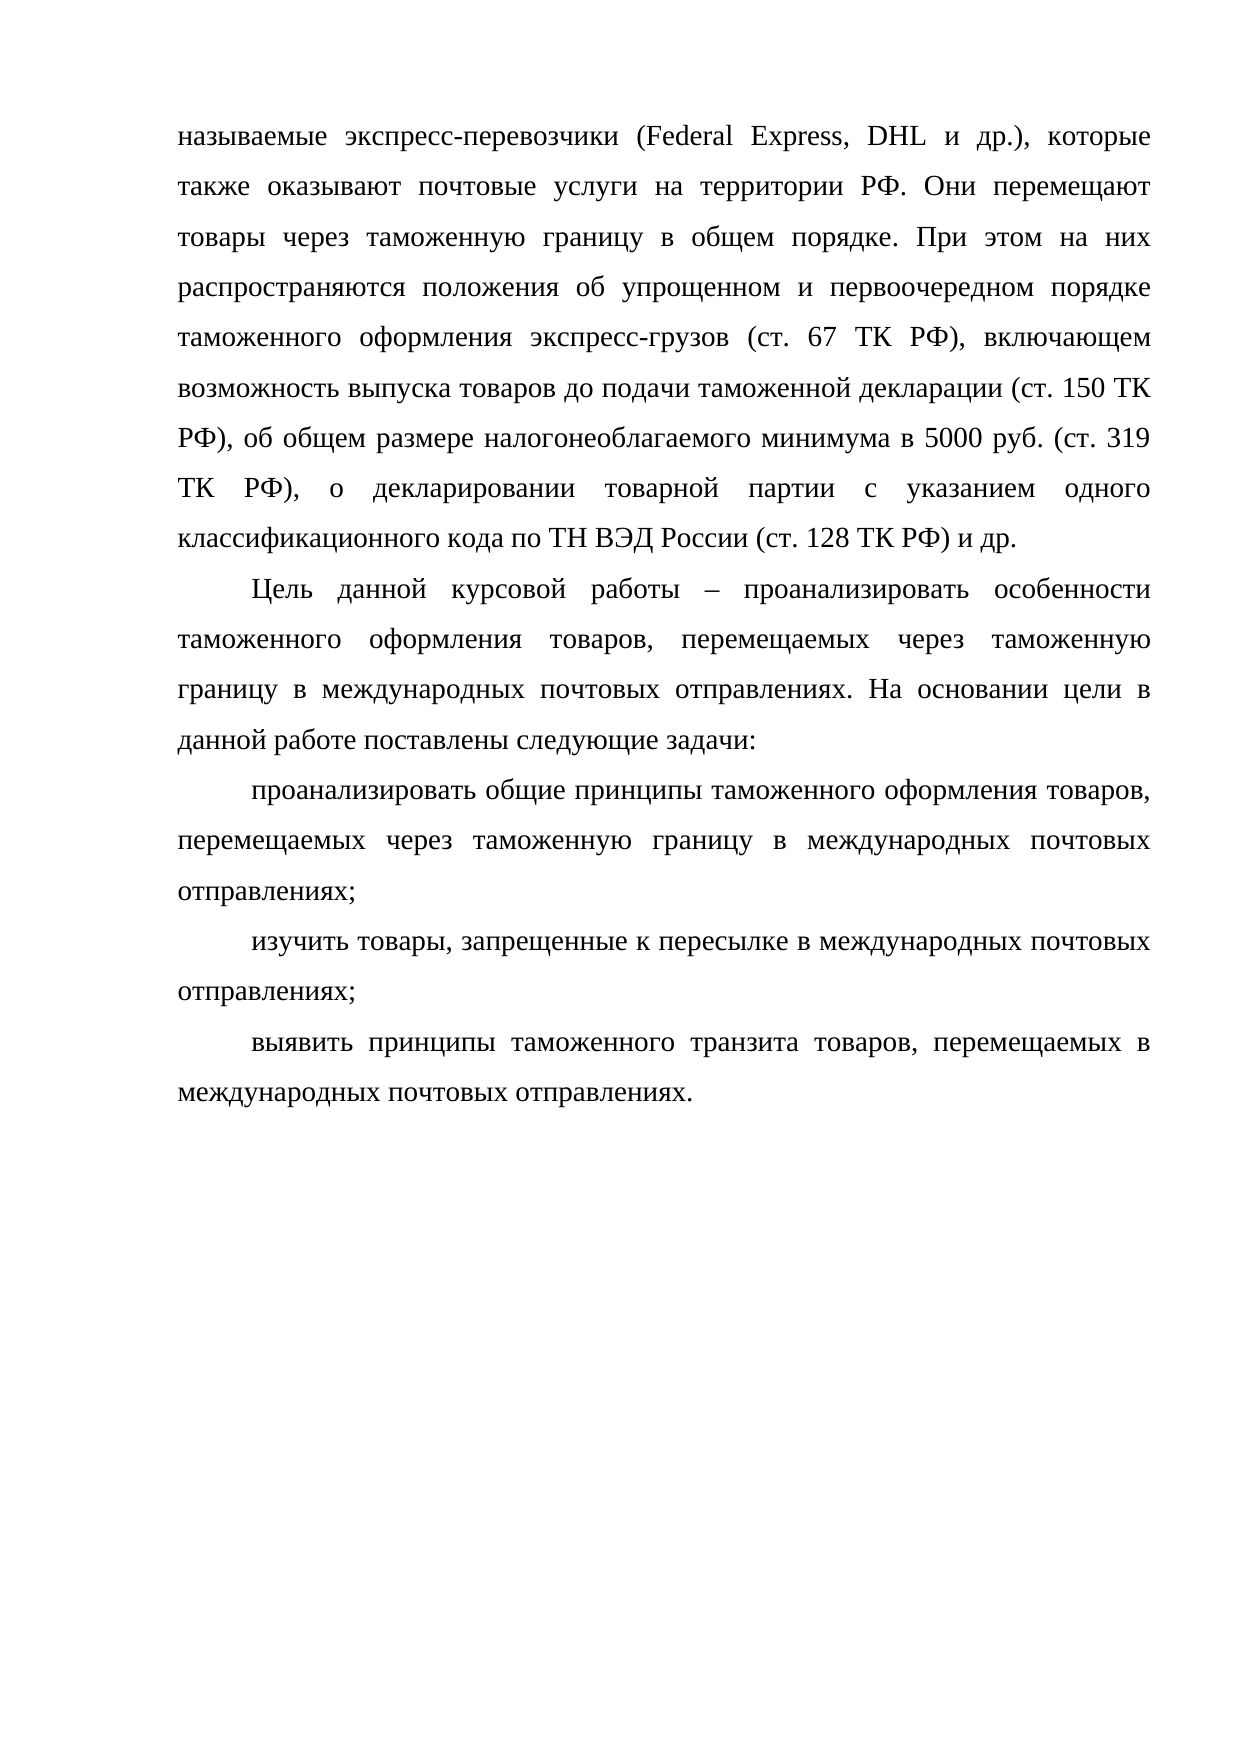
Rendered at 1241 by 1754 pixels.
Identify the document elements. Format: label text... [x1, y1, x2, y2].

text изучить товары, запрещенные к пересылке в международных почтовых отправлениях; [177, 923, 1152, 1007]
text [177, 118, 1152, 554]
text проанализировать общие принципы таможенного оформления товаров, перемещаемых через таможенную границу в международных почтовых отправлениях; [177, 772, 1152, 906]
text выявить принципы таможенного транзита товаров, перемещаемых в международных почтовых отправлениях. [177, 1024, 1152, 1108]
text Цель данной курсовой работы – проанализировать особенности таможенного оформления товаров, перемещаемых через таможенную границу в международных почтовых отправлениях. На основании цели в данной работе поставлены следующие задачи: [177, 571, 1152, 755]
